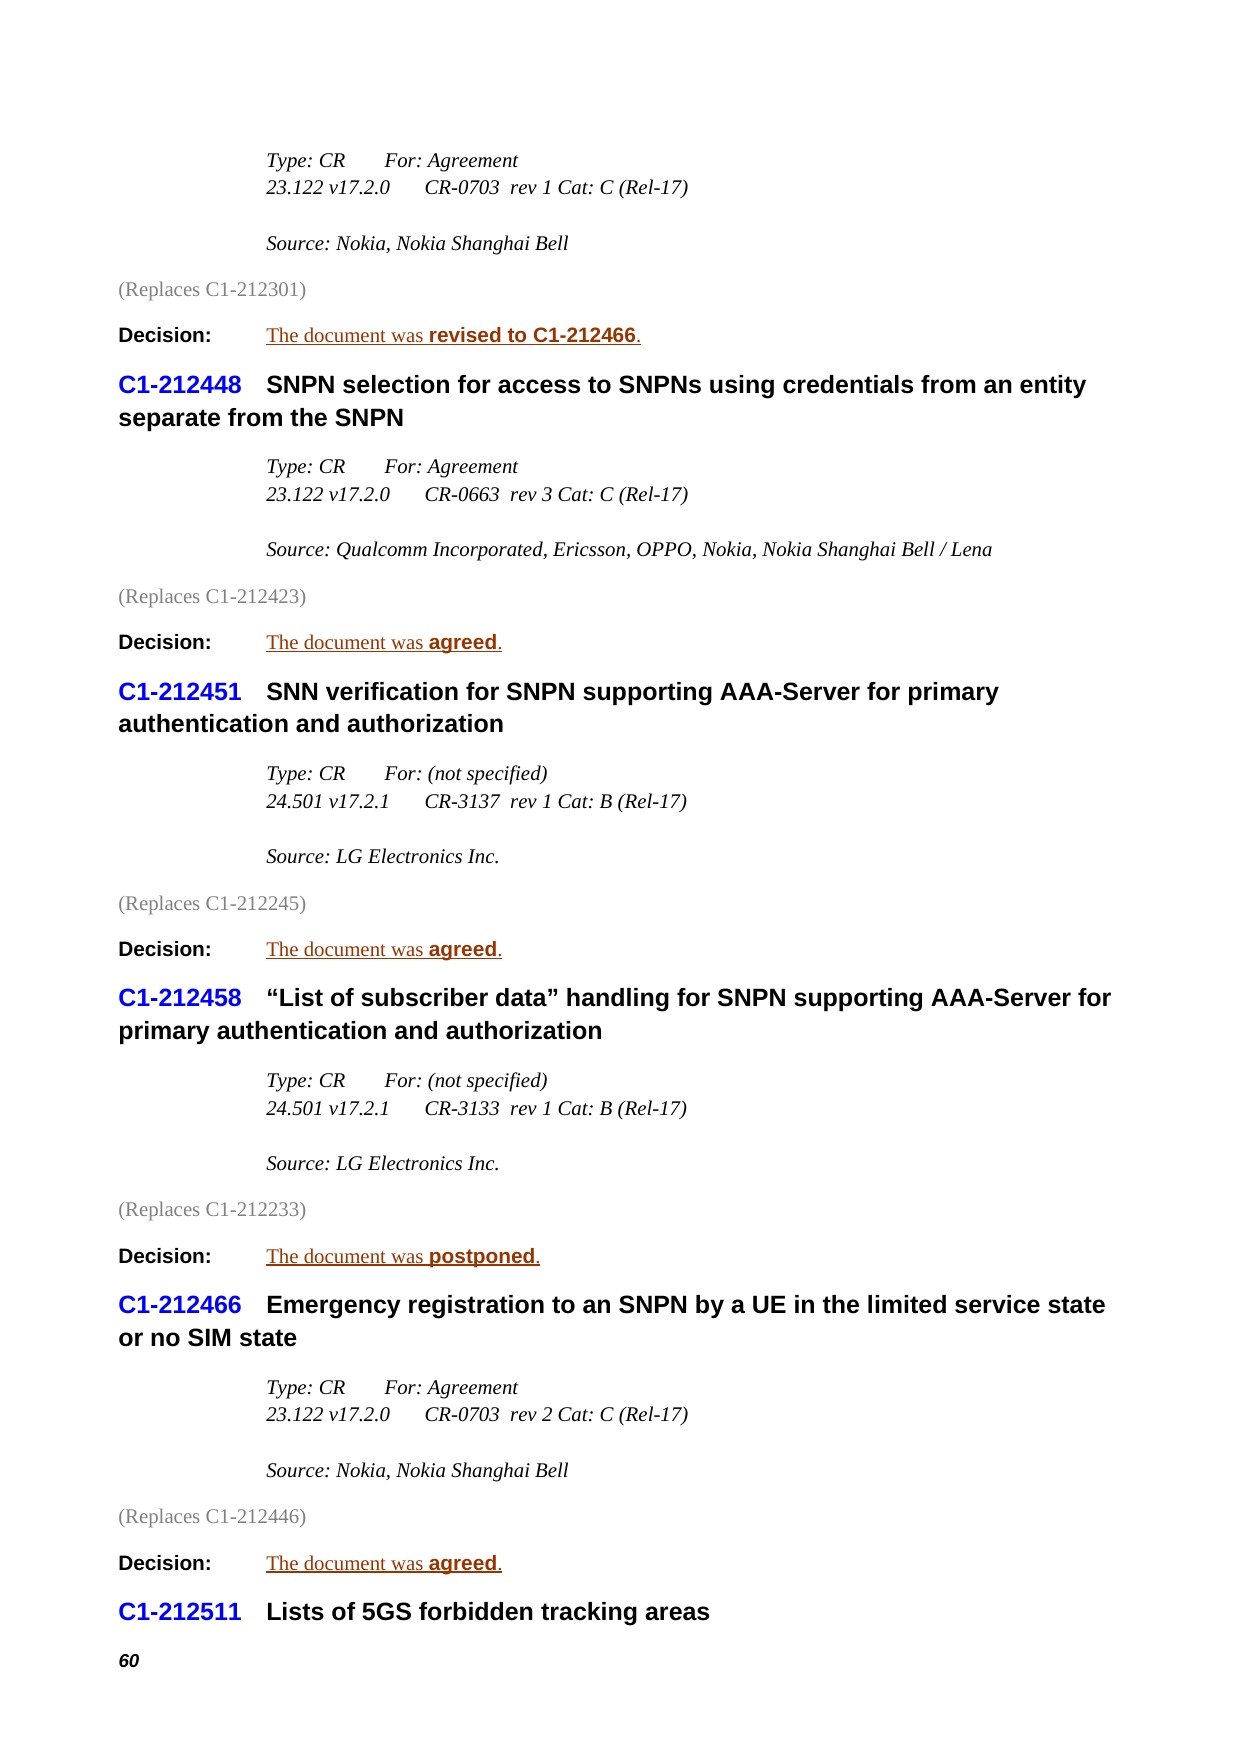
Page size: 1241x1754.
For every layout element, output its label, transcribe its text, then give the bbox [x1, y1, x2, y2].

text (Replaces C1-212233) [118, 1197, 1122, 1221]
text Decision: The document was agreed. [118, 937, 1122, 961]
text C1-212458 “List of subscriber data” handling for SNPN supporting AAA-Server for primary authentication and authorization [118, 983, 1122, 1045]
text Decision: The document was agreed. [118, 630, 1122, 654]
text Type: CR For: Agreement 23.122 v17.2.0 CR-0703 rev 2 Cat: C (Rel-17) Source: Nokia, Nokia Shanghai Bell [118, 1375, 1122, 1482]
text (Replaces C1-212446) [118, 1504, 1122, 1528]
text (Replaces C1-212301) [118, 277, 1122, 301]
text Type: CR For: (not specified) 24.501 v17.2.1 CR-3137 rev 1 Cat: B (Rel-17) Source: LG Electronics Inc. [118, 761, 1122, 868]
text Decision: The document was postponed. [118, 1243, 1122, 1268]
text Decision: The document was revised to C1-212466. [118, 323, 1122, 347]
text (Replaces C1-212423) [118, 584, 1122, 608]
text Decision: The document was agreed. [118, 1550, 1122, 1574]
text C1-212466 Emergency registration to an SNPN by a UE in the limited service state or no SIM state [118, 1290, 1122, 1352]
text C1-212451 SNN verification for SNPN supporting AAA-Server for primary authentication and authorization [118, 676, 1122, 738]
text Type: CR For: Agreement 23.122 v17.2.0 CR-0663 rev 3 Cat: C (Rel-17) Source: Qualcomm Incorporated, Ericsson, OPPO, Nokia, Nokia Shanghai Bell / Lena [118, 454, 1122, 561]
text C1-212448 SNPN selection for access to SNPNs using credentials from an entity separate from the SNPN [118, 370, 1122, 431]
text Type: CR For: Agreement 23.122 v17.2.0 CR-0703 rev 1 Cat: C (Rel-17) Source: Nokia, Nokia Shanghai Bell [118, 148, 1122, 254]
text (Replaces C1-212245) [118, 890, 1122, 914]
text C1-212511 Lists of 5GS forbidden tracking areas [118, 1597, 1122, 1626]
text Type: CR For: (not specified) 24.501 v17.2.1 CR-3133 rev 1 Cat: B (Rel-17) Source: LG Electronics Inc. [118, 1068, 1122, 1175]
